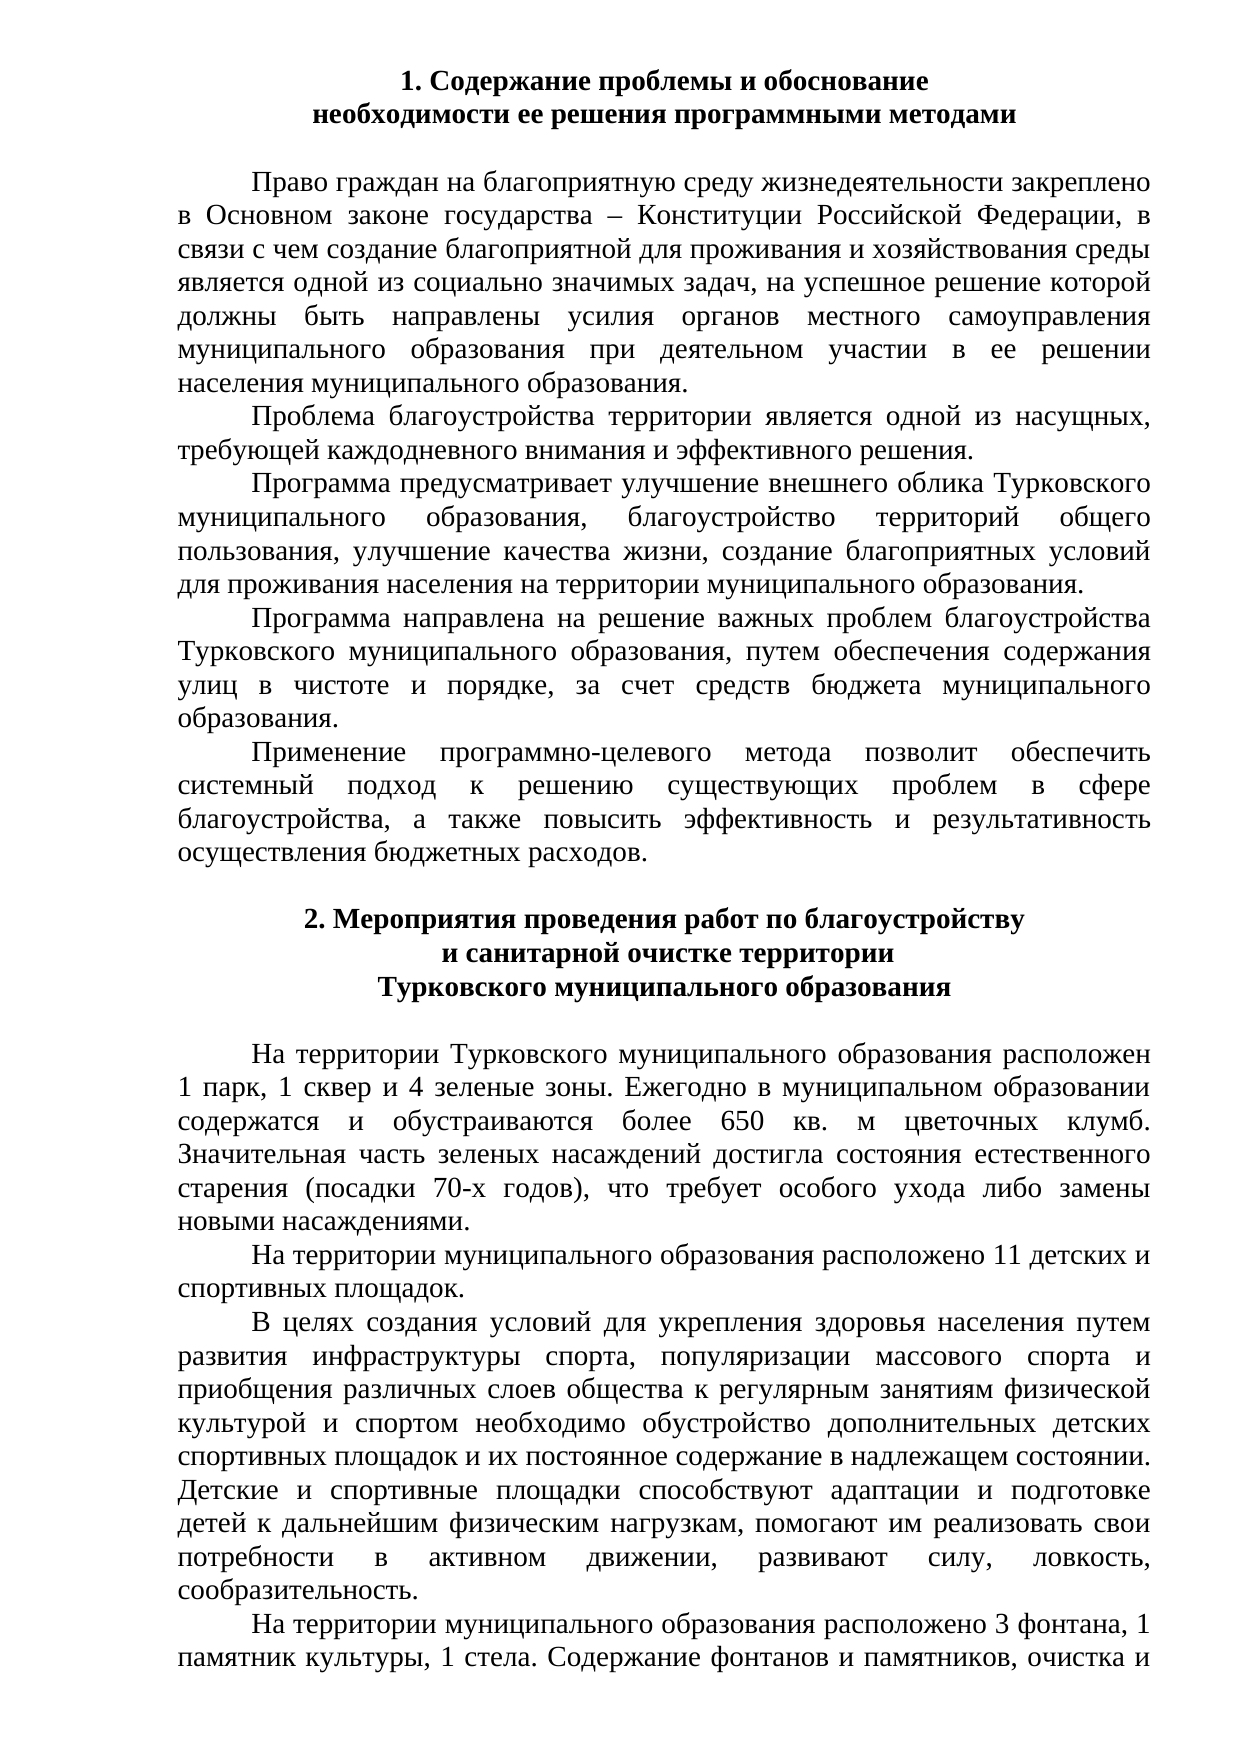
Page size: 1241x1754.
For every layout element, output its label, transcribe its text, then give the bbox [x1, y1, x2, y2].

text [177, 1606, 1152, 1673]
text 2. Мероприятия проведения работ по благоустройству [177, 902, 1152, 935]
text Турковского муниципального образования [177, 969, 1152, 1002]
text На территории Турковского муниципального образования расположен 1 парк, 1 сквер и 4 зеленые зоны. Ежегодно в муниципальном образовании содержатся и обустраиваются более 650 кв. м цветочных клумб. Значительная часть зеленых насаждений достигла состояния естественного старения (посадки 70-х годов), что требует особого ухода либо замены новыми насаждениями. [177, 1036, 1152, 1237]
text и санитарной очистке территории [177, 935, 1152, 969]
text Программа направлена на решение важных проблем благоустройства Турковского муниципального образования, путем обеспечения содержания улиц в чистоте и порядке, за счет средств бюджета муниципального образования. [177, 600, 1152, 734]
text В целях создания условий для укрепления здоровья населения путем развития инфраструктуры спорта, популяризации массового спорта и приобщения различных слоев общества к регулярным занятиям физической культурой и спортом необходимо обустройство дополнительных детских спортивных площадок и их постоянное содержание в надлежащем состоянии. Детские и спортивные площадки способствуют адаптации и подготовке детей к дальнейшим физическим нагрузкам, помогают им реализовать свои потребности в активном движении, развивают силу, ловкость, сообразительность. [177, 1304, 1152, 1606]
text На территории муниципального образования расположено 11 детских и спортивных площадок. [177, 1237, 1152, 1304]
text Проблема благоустройства территории является одной из насущных, требующей каждодневного внимания и эффективного решения. [177, 398, 1152, 466]
text Право граждан на благоприятную среду жизнедеятельности закреплено в Основном законе государства – Конституции Российской Федерации, в связи с чем создание благоприятной для проживания и хозяйствования среды является одной из социально значимых задач, на успешное решение которой должны быть направлены усилия органов местного самоуправления муниципального образования при деятельном участии в ее решении населения муниципального образования. [177, 164, 1152, 398]
text 1. Содержание проблемы и обоснование [177, 63, 1152, 97]
text Применение программно-целевого метода позволит обеспечить системный подход к решению существующих проблем в сфере благоустройства, а также повысить эффективность и результативность осуществления бюджетных расходов. [177, 734, 1152, 868]
text Программа предусматривает улучшение внешнего облика Турковского муниципального образования, благоустройство территорий общего пользования, улучшение качества жизни, создание благоприятных условий для проживания населения на территории муниципального образования. [177, 466, 1152, 600]
text необходимости ее решения программными методами [177, 97, 1152, 130]
